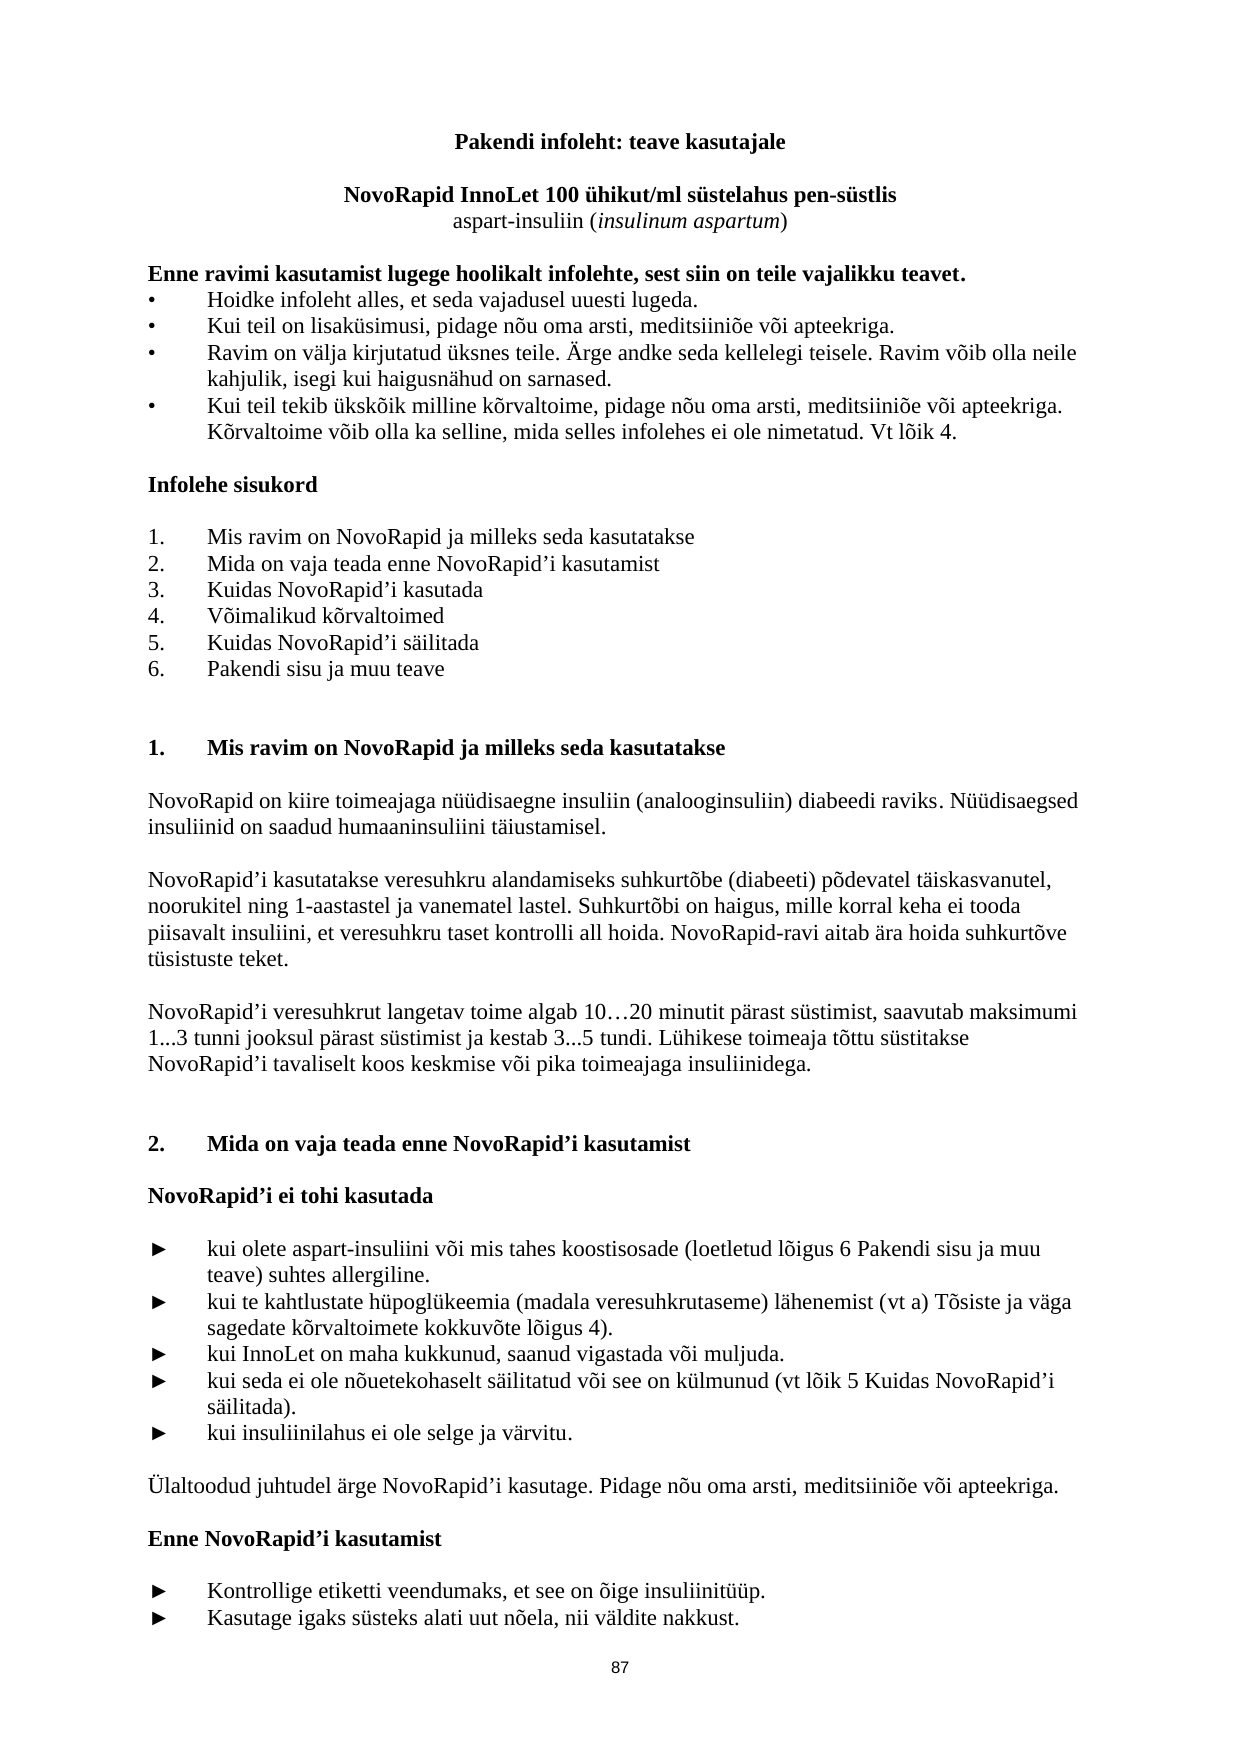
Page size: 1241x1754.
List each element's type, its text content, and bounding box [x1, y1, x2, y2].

text ► kui olete aspart-insuliini või mis tahes koostisosade (loetletud lõigus 6 Pakendi sisu ja muu teave) suhtes allergiline. [148, 1235, 1092, 1288]
text Enne ravimi kasutamist lugege hoolikalt infolehte, sest siin on teile vajalikku teavet. [148, 260, 1092, 286]
text ► kui seda ei ole nõuetekohaselt säilitatud või see on külmunud (vt lõik 5 Kuidas NovoRapid’i säilitada). [148, 1367, 1092, 1419]
text 5. Kuidas NovoRapid’i säilitada [148, 629, 1092, 655]
text • Kui teil tekib ükskõik milline kõrvaltoime, pidage nõu oma arsti, meditsiiniõe või apteekriga. Kõrvaltoime võib olla ka selline, mida selles infolehes ei ole nimetatud. Vt lõik 4. [148, 392, 1092, 444]
text ► Kontrollige etiketti veendumaks, et see on õige insuliinitüüp. [148, 1578, 1092, 1604]
text 1. Mis ravim on NovoRapid ja milleks seda kasutatakse [148, 523, 1092, 550]
text ► kui te kahtlustate hüpoglükeemia (madala veresuhkrutaseme) lähenemist (vt a) Tõsiste ja väga sagedate kõrvaltoimete kokkuvõte lõigus 4). [148, 1288, 1092, 1340]
text ► kui InnoLet on maha kukkunud, saanud vigastada või muljuda. [148, 1340, 1092, 1367]
text 2. Mida on vaja teada enne NovoRapid’i kasutamist [148, 1129, 1092, 1156]
text 6. Pakendi sisu ja muu teave [148, 655, 1092, 682]
text 1. Mis ravim on NovoRapid ja milleks seda kasutatakse [148, 734, 1092, 761]
text 3. Kuidas NovoRapid’i kasutada [148, 576, 1092, 602]
text NovoRapid InnoLet 100 ühikut/ml süstelahus pen-süstlis [148, 181, 1092, 207]
text aspart-insuliin (insulinum aspartum) [148, 207, 1092, 233]
text 2. Mida on vaja teada enne NovoRapid’i kasutamist [148, 550, 1092, 576]
text NovoRapid’i veresuhkrut langetav toime algab 10…20 minutit pärast süstimist, saavutab maksimumi 1...3 tunni jooksul pärast süstimist ja kestab 3...5 tundi. Lühikese toimeaja tõttu süstitakse NovoRapid’i tavaliselt koos keskmise või pika toimeajaga insuliinidega. [148, 998, 1092, 1077]
text • Hoidke infoleht alles, et seda vajadusel uuesti lugeda. [148, 286, 1092, 313]
text Ülaltoodud juhtudel ärge NovoRapid’i kasutage. Pidage nõu oma arsti, meditsiiniõe või apteekriga. [148, 1472, 1092, 1498]
text ► Kasutage igaks süsteks alati uut nõela, nii väldite nakkust. [148, 1604, 1092, 1630]
text Infolehe sisukord [148, 471, 1092, 497]
text • Kui teil on lisaküsimusi, pidage nõu oma arsti, meditsiiniõe või apteekriga. [148, 313, 1092, 339]
text Pakendi infoleht: teave kasutajale [148, 128, 1092, 154]
text NovoRapid on kiire toimeajaga nüüdisaegne insuliin (analooginsuliin) diabeedi raviks. Nüüdisaegsed insuliinid on saadud humaaninsuliini täiustamisel. [148, 787, 1092, 840]
text NovoRapid’i ei tohi kasutada [148, 1182, 1092, 1209]
text NovoRapid’i kasutatakse veresuhkru alandamiseks suhkurtõbe (diabeeti) põdevatel täiskasvanutel, noorukitel ning 1-aastastel ja vanematel lastel. Suhkurtõbi on haigus, mille korral keha ei tooda piisavalt insuliini, et veresuhkru taset kontrolli all hoida. NovoRapid-ravi aitab ära hoida suhkurtõve tüsistuste teket. [148, 866, 1092, 971]
text 4. Võimalikud kõrvaltoimed [148, 602, 1092, 629]
text Enne NovoRapid’i kasutamist [148, 1525, 1092, 1551]
text ► kui insuliinilahus ei ole selge ja värvitu. [148, 1419, 1092, 1446]
text • Ravim on välja kirjutatud üksnes teile. Ärge andke seda kellelegi teisele. Ravim võib olla neile kahjulik, isegi kui haigusnähud on sarnased. [148, 339, 1092, 392]
